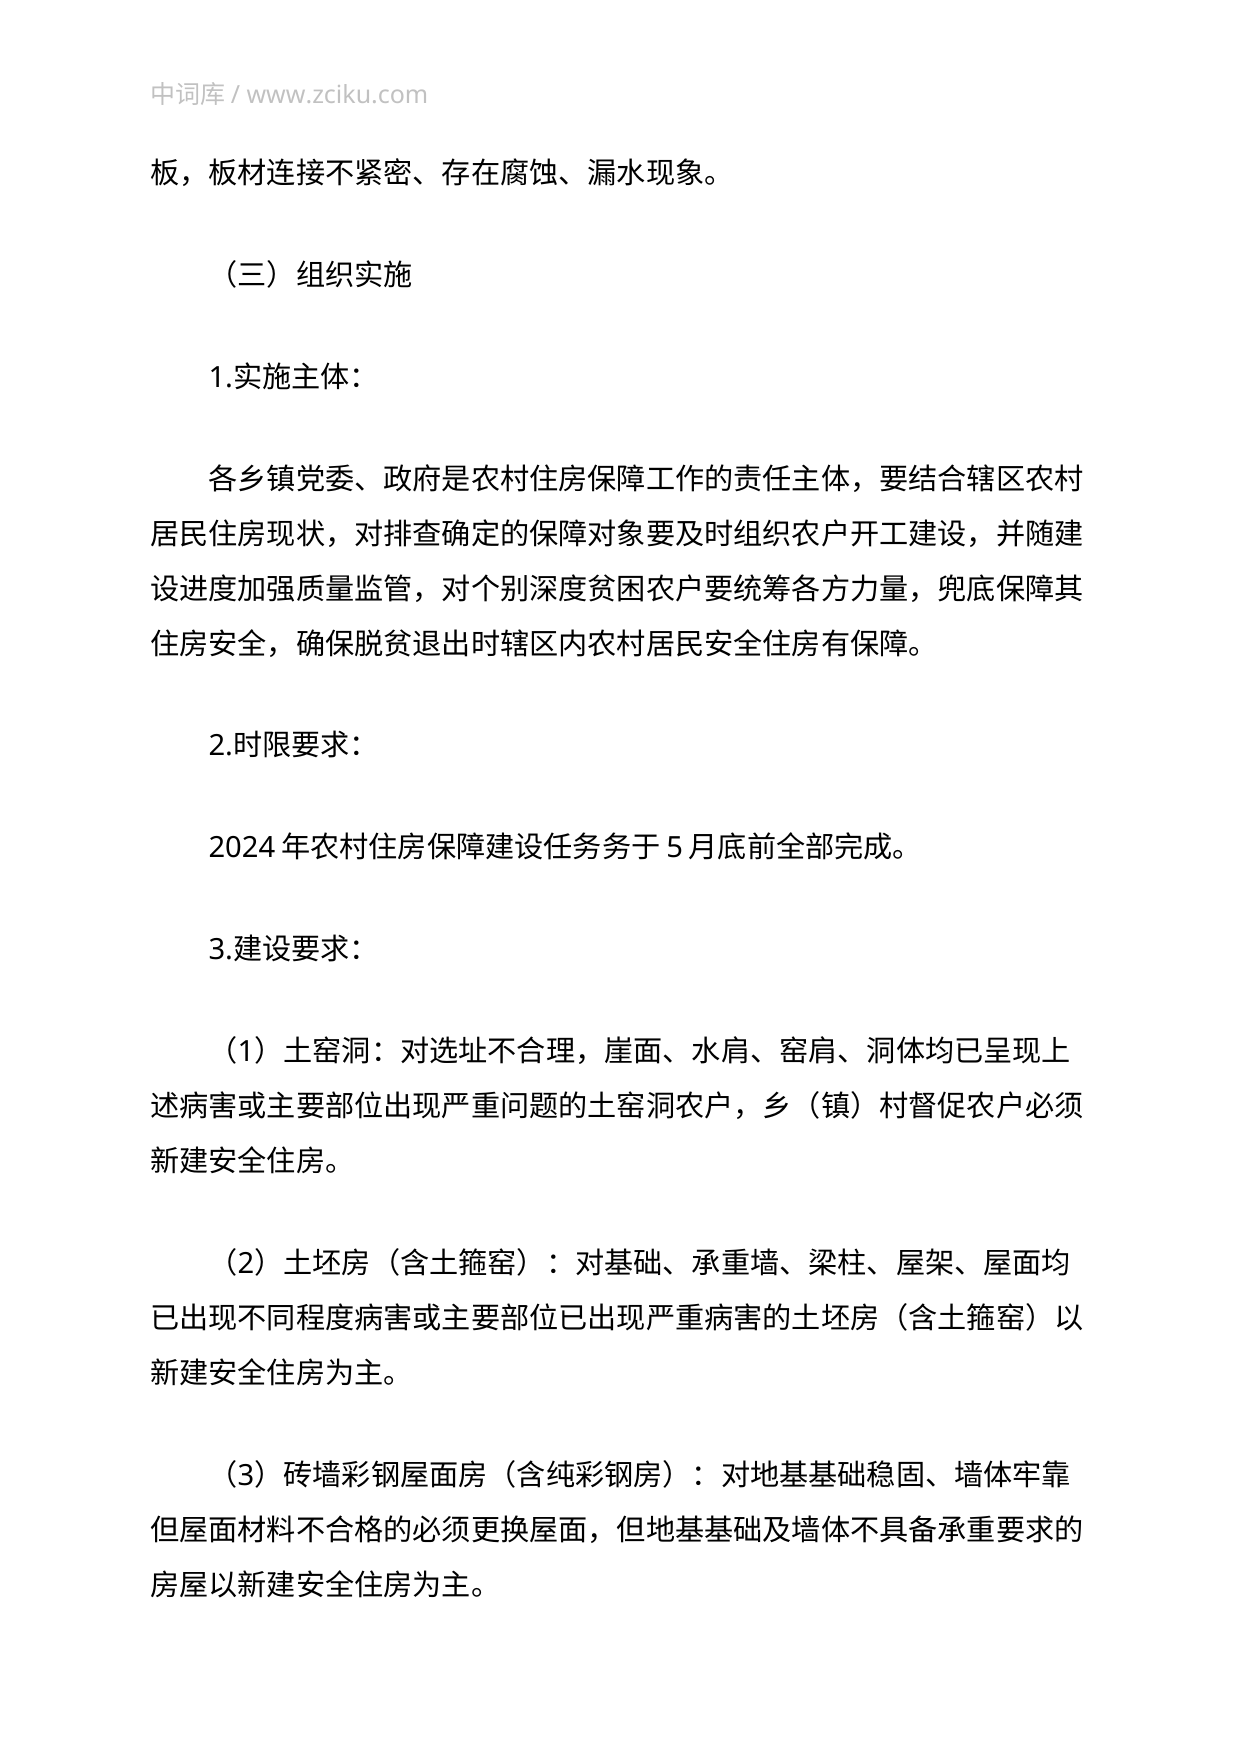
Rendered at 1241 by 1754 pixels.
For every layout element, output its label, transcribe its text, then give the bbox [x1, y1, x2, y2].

text 各乡镇党委、政府是农村住房保障工作的责任主体，要结合辖区农村居民住房现状，对排查确定的保障对象要及时组织农户开工建设，并随建设进度加强质量监管，对个别深度贫困农户要统筹各方力量，兜底保障其住房安全，确保脱贫退出时辖区内农村居民安全住房有保障。 [150, 456, 1090, 662]
text （1）土窑洞：对选址不合理，崖面、水肩、窑肩、洞体均已呈现上述病害或主要部位出现严重问题的土窑洞农户，乡（镇）村督促农户必须新建安全住房。 [150, 1028, 1090, 1180]
text （三）组织实施 [150, 252, 1090, 294]
text 2024年农村住房保障建设任务务于5月底前全部完成。 [150, 824, 1090, 866]
text 2.时限要求： [150, 722, 1090, 764]
text 1.实施主体： [150, 353, 1090, 396]
text 3.建设要求： [150, 926, 1090, 968]
text （3）砖墙彩钢屋面房（含纯彩钢房）：对地基基础稳固、墙体牢靠但屋面材料不合格的必须更换屋面，但地基基础及墙体不具备承重要求的房屋以新建安全住房为主。 [150, 1451, 1090, 1603]
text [150, 150, 1090, 192]
text （2）土坯房（含土箍窑）：对基础、承重墙、梁柱、屋架、屋面均已出现不同程度病害或主要部位已出现严重病害的土坯房（含土箍窑）以新建安全住房为主。 [150, 1239, 1090, 1392]
